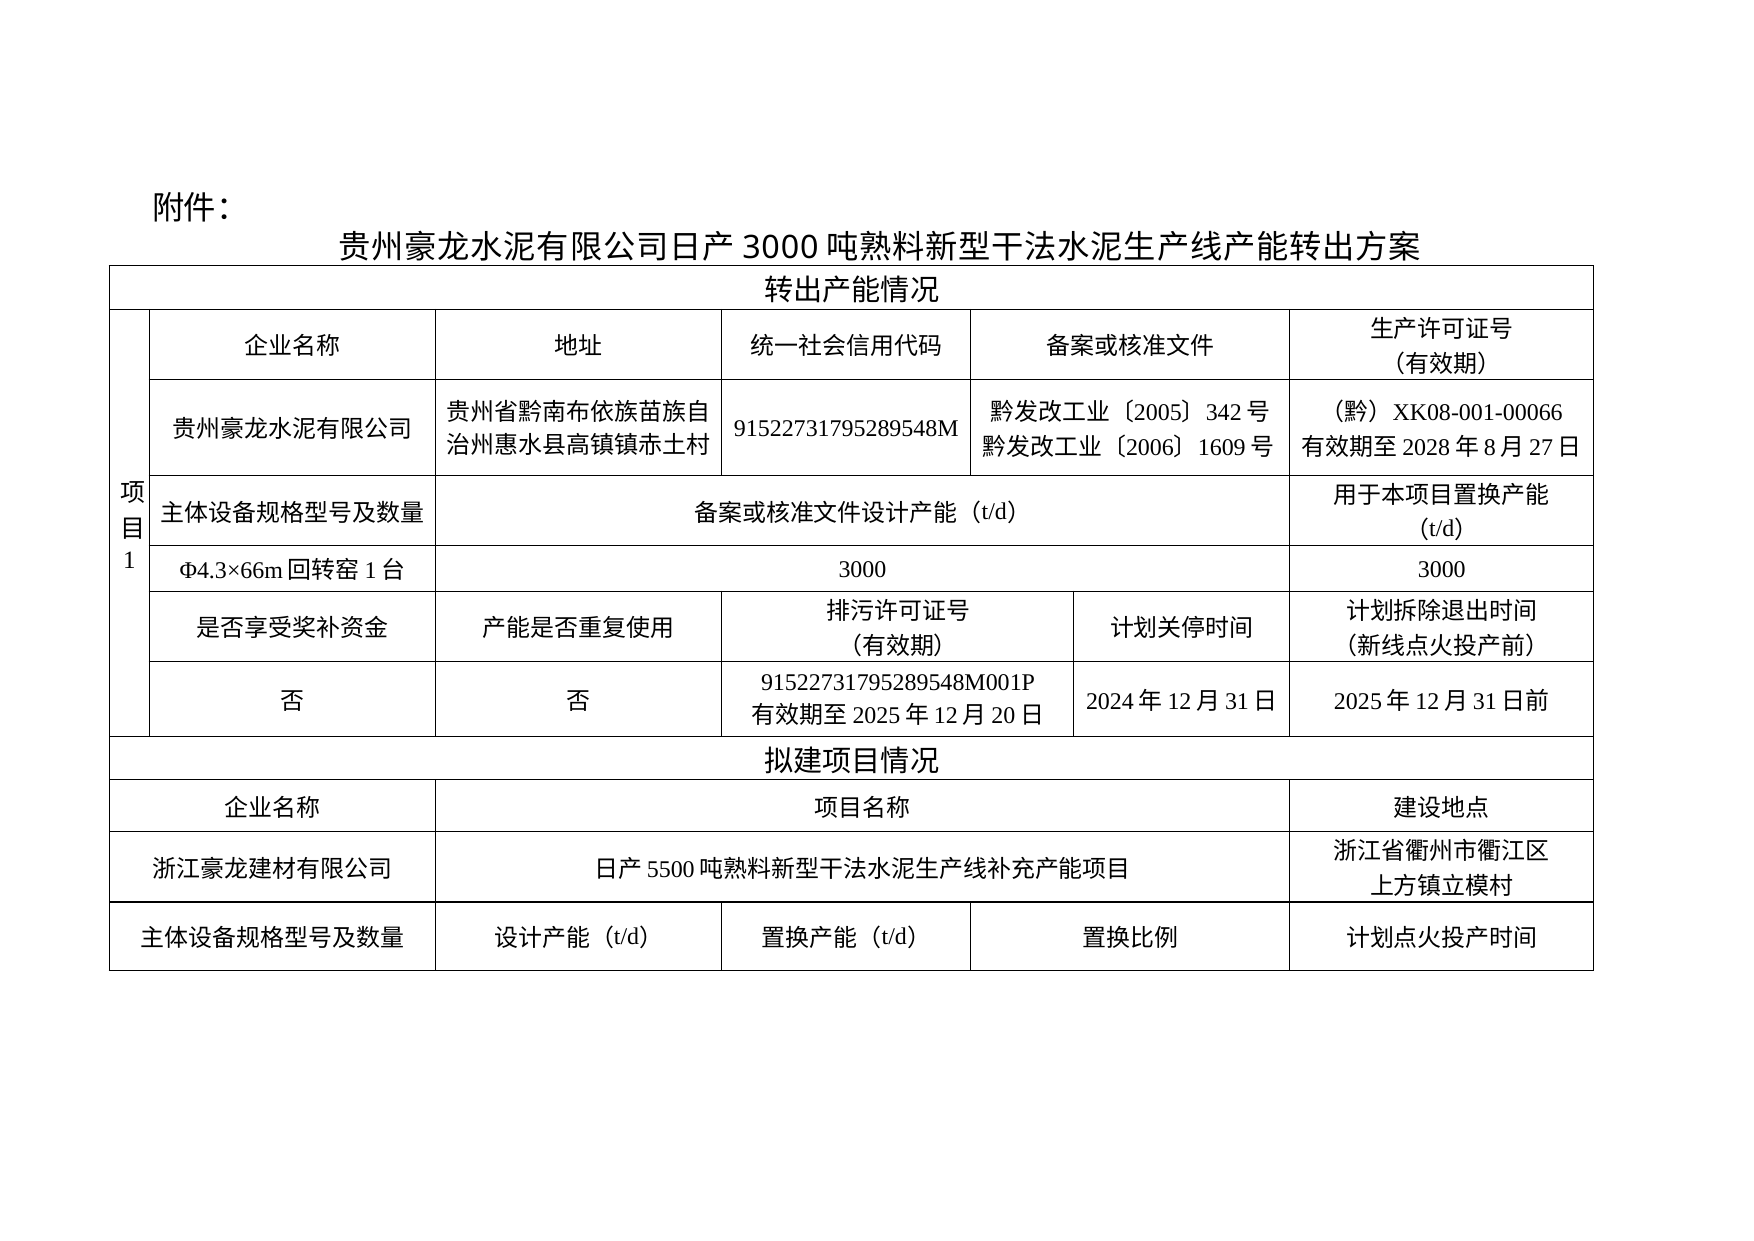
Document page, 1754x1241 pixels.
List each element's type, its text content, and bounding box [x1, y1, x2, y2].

table_cell 2024年12月31日 [1074, 662, 1289, 736]
table_cell 否 [150, 662, 435, 736]
table_cell 生产许可证号 （有效期） [1290, 310, 1593, 379]
table_cell 计划关停时间 [1074, 592, 1289, 661]
table_cell 统一社会信用代码 [722, 310, 970, 379]
table_cell 备案或核准文件设计产能（t/d） [436, 476, 1289, 545]
table_header 转出产能情况 [110, 266, 1593, 309]
table_cell 计划点火投产时间 [1290, 903, 1593, 970]
table_cell 主体设备规格型号及数量 [110, 903, 435, 970]
table_cell 置换产能（t/d） [722, 903, 970, 970]
table_cell 拟建项目情况 [110, 737, 1593, 779]
table_cell 排污许可证号 （有效期） [722, 592, 1073, 661]
table_cell 企业名称 [150, 310, 435, 379]
table_cell 地址 [436, 310, 721, 379]
table_cell Φ4.3×66m回转窑1台 [150, 546, 435, 591]
table_cell 3000 [436, 546, 1289, 591]
table_cell 项目 1 [110, 310, 149, 736]
table_cell 用于本项目置换产能 （t/d） [1290, 476, 1593, 545]
table_cell 备案或核准文件 [971, 310, 1289, 379]
table_cell 3000 [1290, 546, 1593, 591]
table_cell 贵州省黔南布依族苗族自治州惠水县高镇镇赤土村 [436, 380, 721, 475]
table_cell 企业名称 [110, 780, 435, 831]
table_cell （黔）XK08-001-00066 有效期至2028年8月27日 [1290, 380, 1593, 475]
text 贵州豪龙水泥有限公司日产3000吨熟料新型干法水泥生产线产能转出方案 [120, 236, 1605, 265]
table_cell 浙江省衢州市衢江区 上方镇立模村 [1290, 832, 1593, 901]
table_cell 计划拆除退出时间 （新线点火投产前） [1290, 592, 1593, 661]
table_cell 是否享受奖补资金 [150, 592, 435, 661]
table_cell 主体设备规格型号及数量 [150, 476, 435, 545]
text 附件： [120, 196, 1605, 226]
table_cell 贵州豪龙水泥有限公司 [150, 380, 435, 475]
table_cell 否 [436, 662, 721, 736]
table_cell 2025年12月31日前 [1290, 662, 1593, 736]
table_cell 项目名称 [436, 780, 1289, 831]
table_cell 91522731795289548M [722, 380, 970, 475]
table_cell 置换比例 [971, 903, 1289, 970]
table_cell 建设地点 [1290, 780, 1593, 831]
table_cell 产能是否重复使用 [436, 592, 721, 661]
table_cell 设计产能（t/d） [436, 903, 721, 970]
table_cell 黔发改工业〔2005〕342号 黔发改工业〔2006〕1609号 [971, 380, 1289, 475]
table_cell 浙江豪龙建材有限公司 [110, 832, 435, 901]
table_cell 91522731795289548M001P 有效期至2025年12月20日 [722, 662, 1073, 736]
table_cell 日产5500吨熟料新型干法水泥生产线补充产能项目 [436, 832, 1289, 901]
